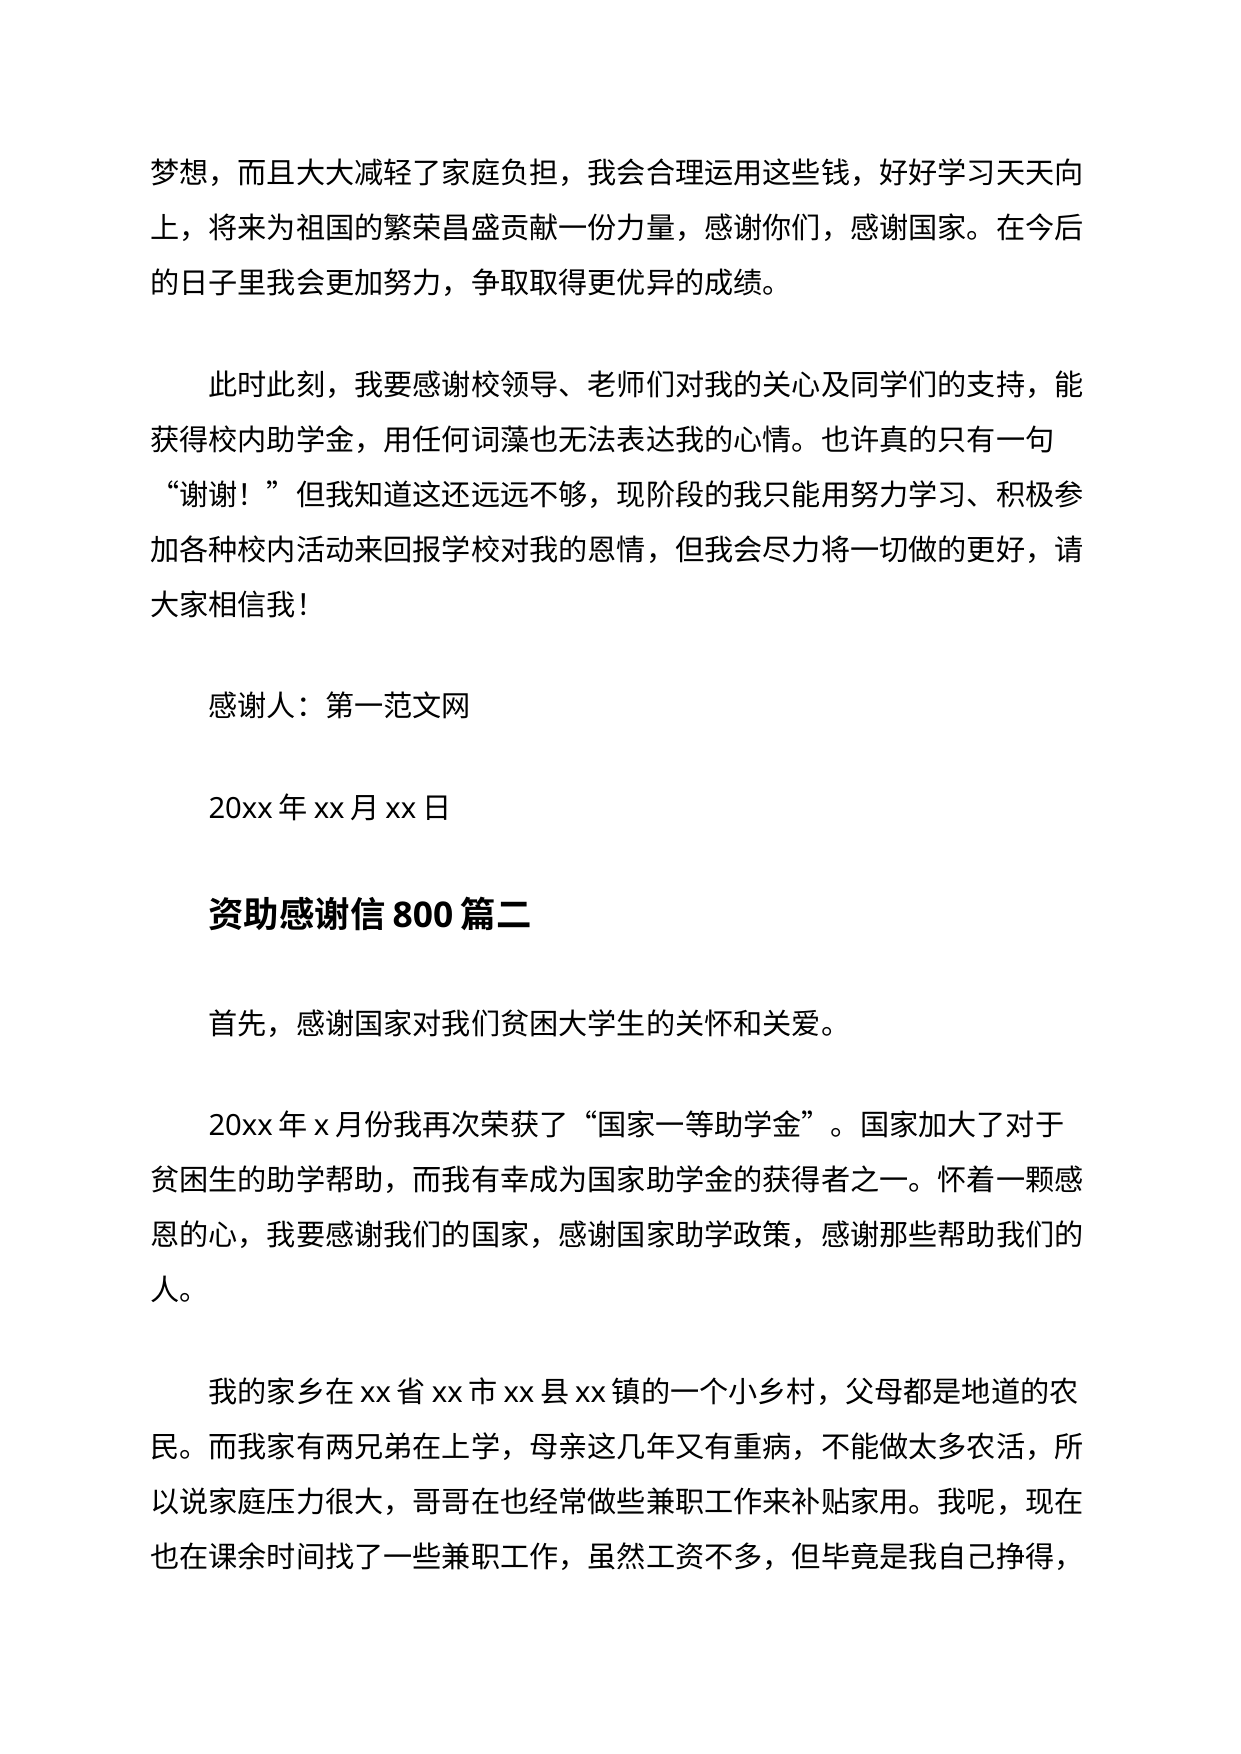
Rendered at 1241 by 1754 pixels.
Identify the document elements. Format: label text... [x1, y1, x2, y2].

text 20xx年x月份我再次荣获了“国家一等助学金”。国家加大了对于贫困生的助学帮助，而我有幸成为国家助学金的获得者之一。怀着一颗感恩的心，我要感谢我们的国家，感谢国家助学政策，感谢那些帮助我们的人。 [150, 1102, 1090, 1309]
text 20xx年xx月xx日 [150, 785, 1090, 827]
text 首先，感谢国家对我们贫困大学生的关怀和关爱。 [150, 1000, 1090, 1042]
text 资助感谢信800篇二 [150, 887, 1090, 938]
text 感谢人：第一范文网 [150, 683, 1090, 725]
text 此时此刻，我要感谢校领导、老师们对我的关心及同学们的支持，能获得校内助学金，用任何词藻也无法表达我的心情。也许真的只有一句“谢谢！”但我知道这还远远不够，现阶段的我只能用努力学习、积极参加各种校内活动来回报学校对我的恩情，但我会尽力将一切做的更好，请大家相信我！ [150, 362, 1090, 623]
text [150, 1368, 1090, 1576]
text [150, 150, 1090, 302]
